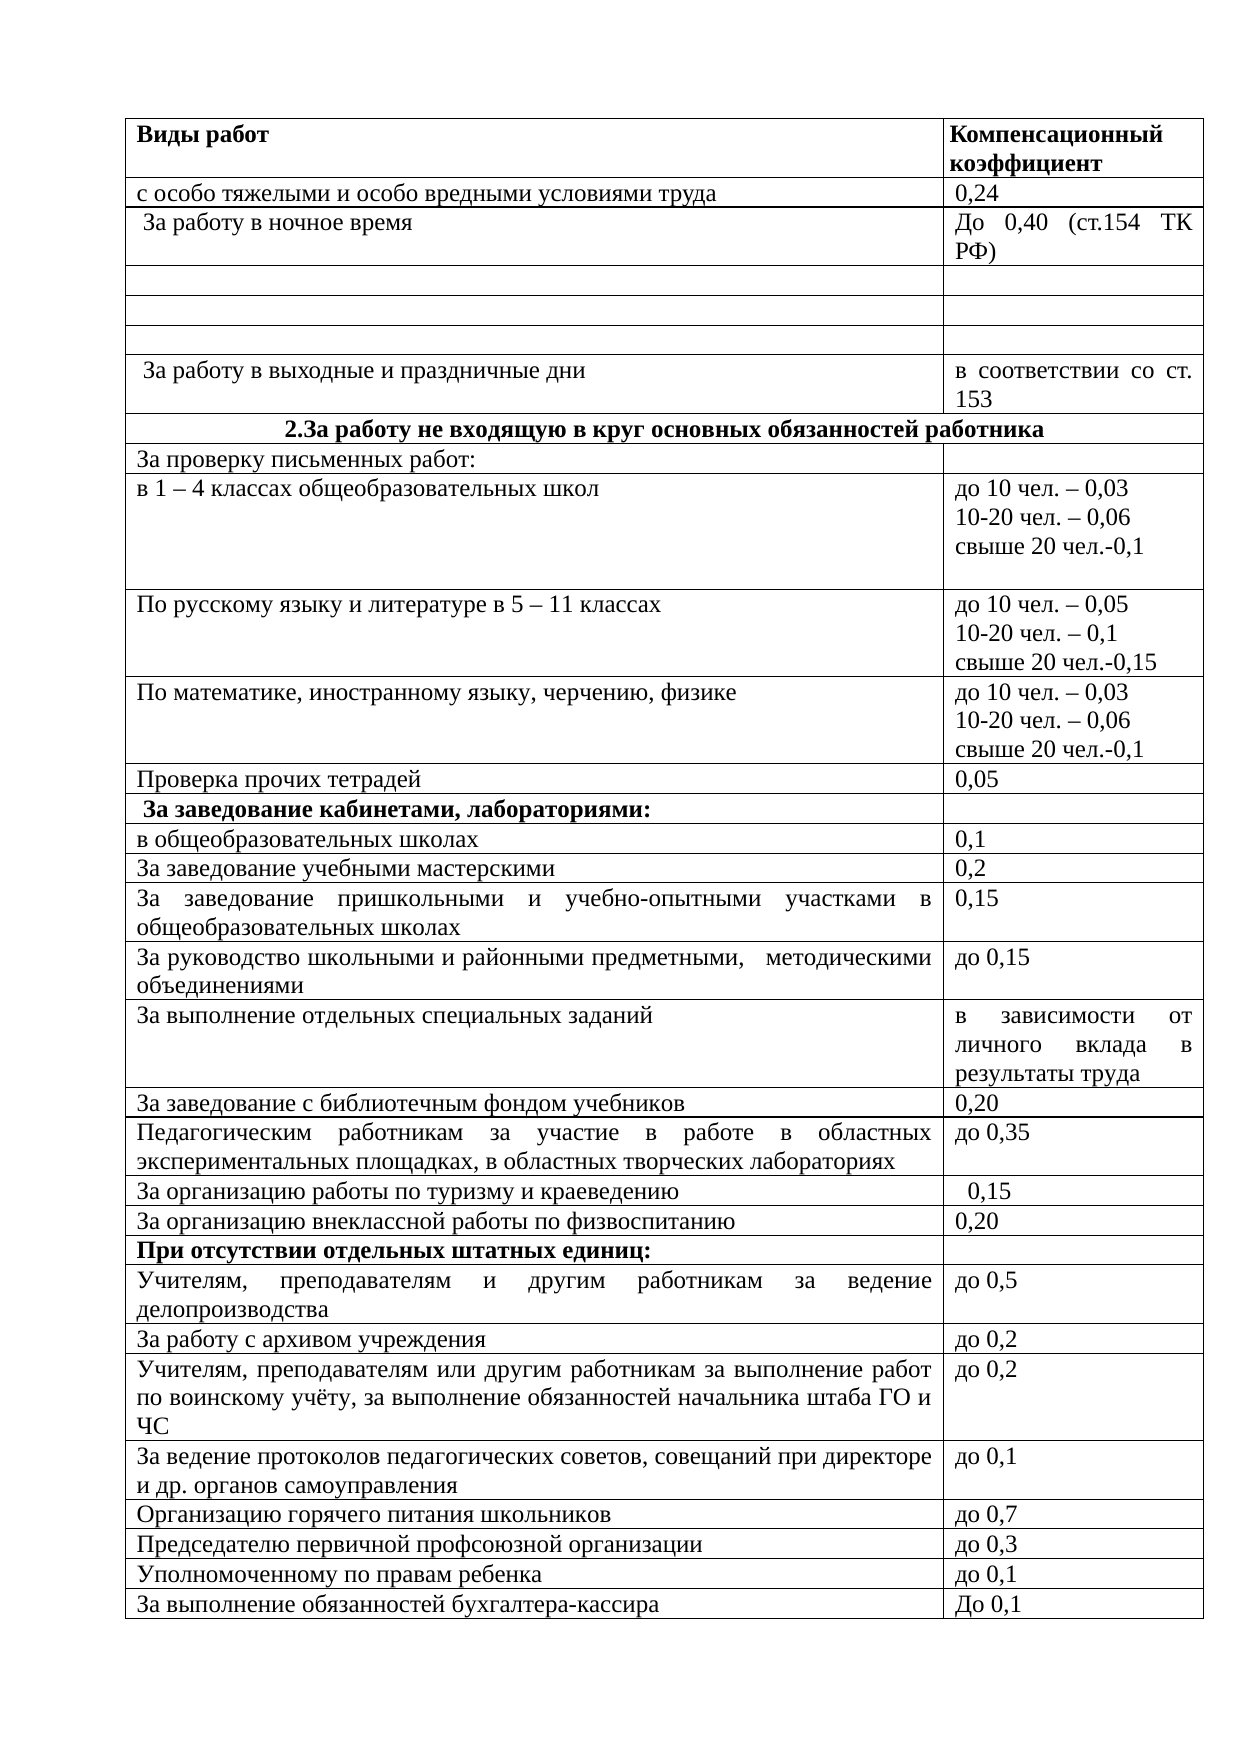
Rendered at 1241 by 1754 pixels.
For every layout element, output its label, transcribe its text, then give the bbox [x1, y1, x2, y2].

table_header Компенсационный коэффициент [944, 119, 1203, 177]
table_cell 0,2 [944, 854, 1203, 882]
table_cell За проверку письменных работ: [126, 444, 943, 472]
table_cell За выполнение отдельных специальных заданий [126, 1000, 943, 1087]
table_cell 0,24 [944, 178, 1203, 206]
table_cell [944, 326, 1203, 354]
table_cell 0,1 [944, 824, 1203, 852]
table_cell до 10 чел. – 0,05 10-20 чел. – 0,1 свыше 20 чел.-0,15 [944, 590, 1203, 676]
table_cell Организацию горячего питания школьников [126, 1500, 943, 1528]
table_cell [944, 1236, 1203, 1264]
table_cell до 0,5 [944, 1265, 1203, 1323]
table_cell 0,20 [944, 1206, 1203, 1234]
table_cell Учителям, преподавателям и другим работникам за ведение делопроизводства [126, 1265, 943, 1323]
table_cell За заведование с библиотечным фондом учебников [126, 1088, 943, 1116]
table_cell 0,15 [944, 1176, 1203, 1205]
table_cell За работу с архивом учреждения [126, 1324, 943, 1353]
table_cell до 0,3 [944, 1529, 1203, 1558]
table_cell до 10 чел. – 0,03 10-20 чел. – 0,06 свыше 20 чел.-0,1 [944, 677, 1203, 763]
table_cell 2.За работу не входящую в круг основных обязанностей работника [126, 414, 1203, 443]
table_cell до 0,1 [944, 1559, 1203, 1588]
table_cell в зависимости от личного вклада в результаты труда [944, 1000, 1203, 1087]
table_cell 0,05 [944, 764, 1203, 793]
table_cell Уполномоченному по правам ребенка [126, 1559, 943, 1588]
table_cell За работу в выходные и праздничные дни [126, 355, 943, 413]
table_cell Педагогическим работникам за участие в работе в областных экспериментальных площадках, в областных творческих лабораториях [126, 1118, 943, 1175]
table_cell до 0,2 [944, 1354, 1203, 1440]
table_cell По математике, иностранному языку, черчению, физике [126, 677, 943, 763]
table_cell По русскому языку и литературе в 5 – 11 классах [126, 590, 943, 676]
table_cell до 0,35 [944, 1118, 1203, 1175]
table_cell [944, 266, 1203, 295]
table_cell До 0,1 [944, 1589, 1203, 1618]
table_cell При отсутствии отдельных штатных единиц: [126, 1236, 943, 1264]
table_cell 0,20 [944, 1088, 1203, 1116]
table_cell [126, 296, 943, 324]
table_cell до 0,7 [944, 1500, 1203, 1528]
table_cell За заведование пришкольными и учебно-опытными участками в общеобразовательных школах [126, 883, 943, 941]
table_cell в соответствии со ст. 153 [944, 355, 1203, 413]
table_cell [944, 296, 1203, 324]
table_cell За работу в ночное время [126, 208, 943, 265]
table_cell За организацию внеклассной работы по физвоспитанию [126, 1206, 943, 1234]
table_cell [944, 794, 1203, 823]
table_cell [126, 266, 943, 295]
table_cell в общеобразовательных школах [126, 824, 943, 852]
table_cell До 0,40 (ст.154 ТК РФ) [944, 208, 1203, 265]
table_cell до 0,1 [944, 1441, 1203, 1498]
table_cell Учителям, преподавателям или другим работникам за выполнение работ по воинскому учёту, за выполнение обязанностей начальника штаба ГО и ЧС [126, 1354, 943, 1440]
table_cell до 0,15 [944, 942, 1203, 999]
table_cell За заведование учебными мастерскими [126, 854, 943, 882]
table_cell до 10 чел. – 0,03 10-20 чел. – 0,06 свыше 20 чел.-0,1 [944, 474, 1203, 588]
table_cell в 1 – 4 классах общеобразовательных школ [126, 474, 943, 588]
table_cell Проверка прочих тетрадей [126, 764, 943, 793]
table_header Виды работ [126, 119, 943, 177]
table_cell За ведение протоколов педагогических советов, совещаний при директоре и др. органов самоуправления [126, 1441, 943, 1498]
table_cell [944, 444, 1203, 472]
table_cell За заведование кабинетами, лабораториями: [126, 794, 943, 823]
table_cell Председателю первичной профсоюзной организации [126, 1529, 943, 1558]
table_cell 0,15 [944, 883, 1203, 941]
table_cell За организацию работы по туризму и краеведению [126, 1176, 943, 1205]
table_cell [126, 326, 943, 354]
table_cell с особо тяжелыми и особо вредными условиями труда [126, 178, 943, 206]
table_cell За руководство школьными и районными предметными, методическими объединениями [126, 942, 943, 999]
table_cell За выполнение обязанностей бухгалтера-кассира [126, 1589, 943, 1618]
table_cell до 0,2 [944, 1324, 1203, 1353]
